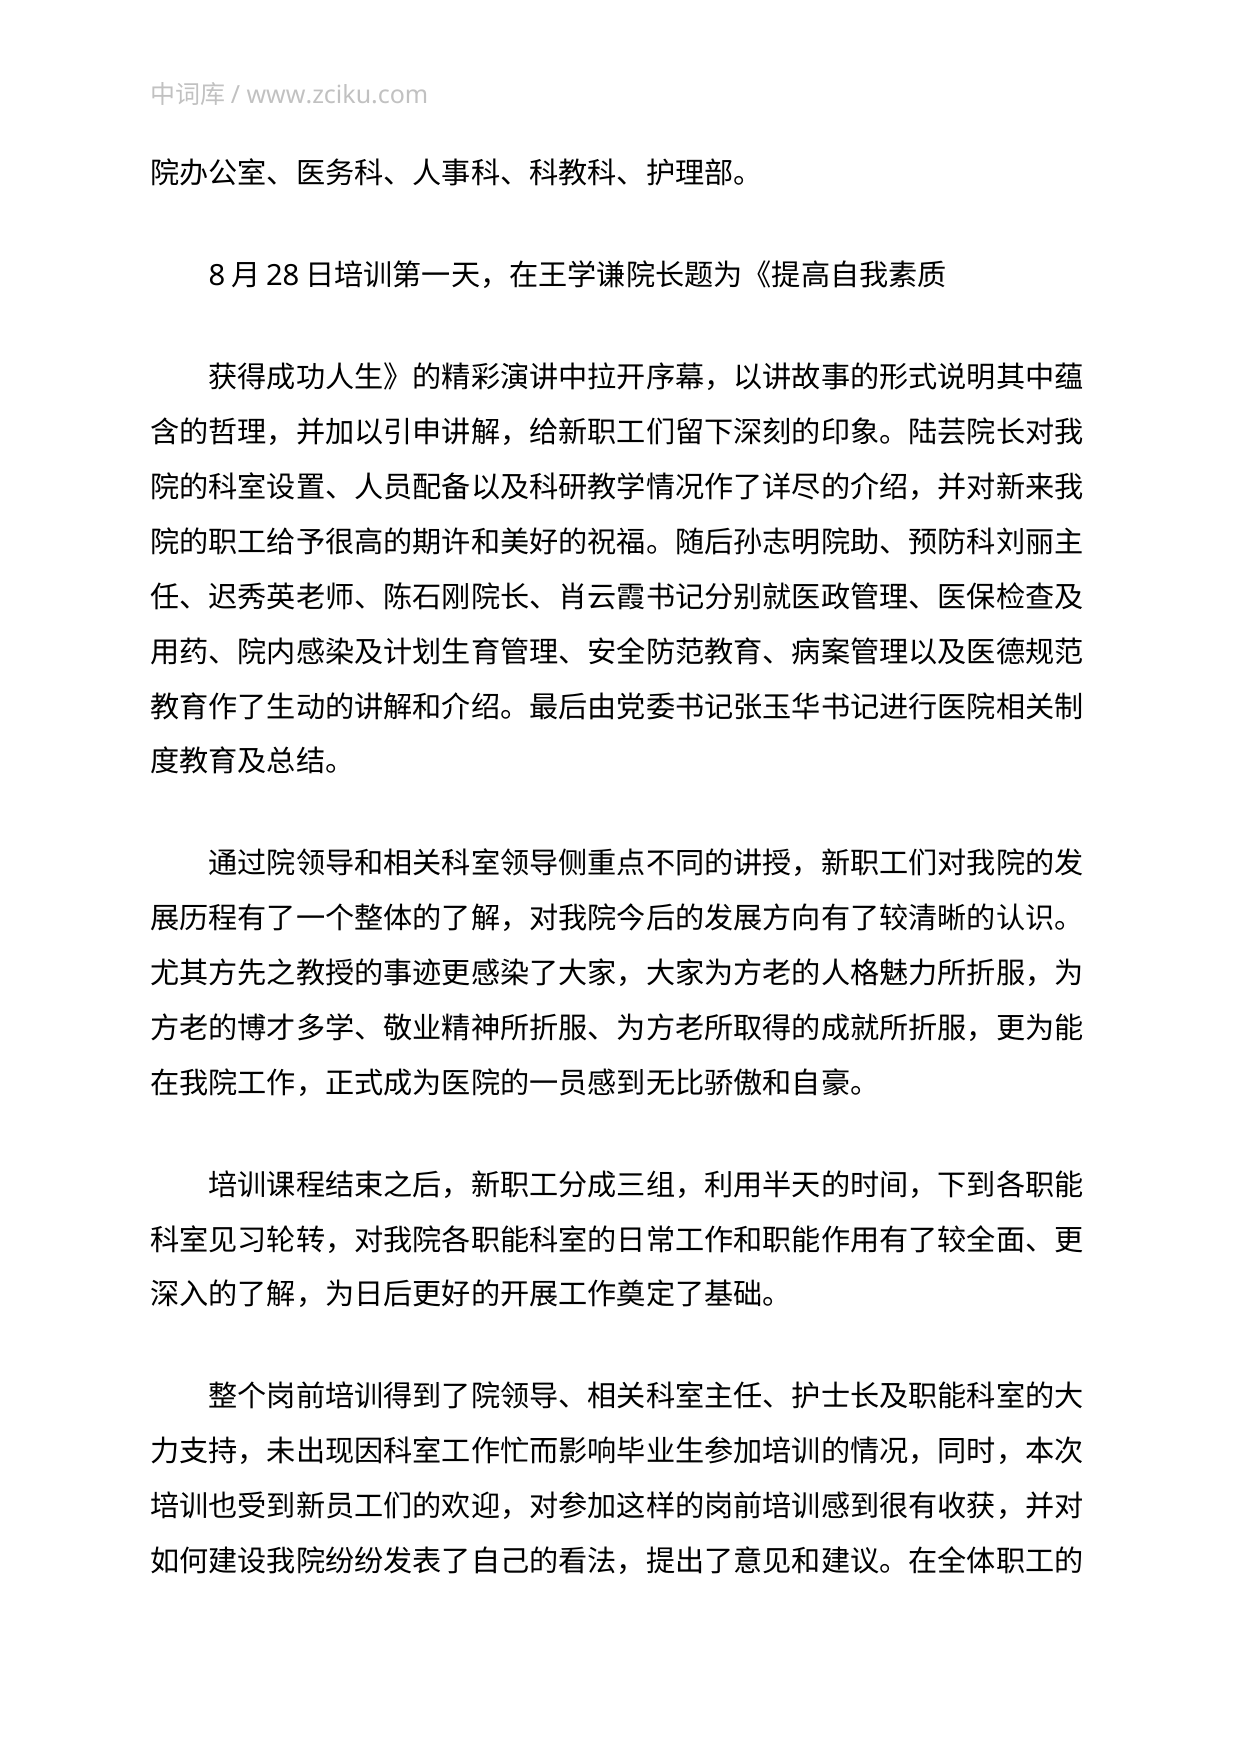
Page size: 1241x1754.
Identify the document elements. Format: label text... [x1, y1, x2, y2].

text 8月28日培训第一天，在王学谦院长题为《提高自我素质 [150, 252, 1090, 294]
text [150, 150, 1090, 192]
text 获得成功人生》的精彩演讲中拉开序幕，以讲故事的形式说明其中蕴含的哲理，并加以引申讲解，给新职工们留下深刻的印象。陆芸院长对我院的科室设置、人员配备以及科研教学情况作了详尽的介绍，并对新来我院的职工给予很高的期许和美好的祝福。随后孙志明院助、预防科刘丽主任、迟秀英老师、陈石刚院长、肖云霞书记分别就医政管理、医保检查及用药、院内感染及计划生育管理、安全防范教育、病案管理以及医德规范教育作了生动的讲解和介绍。最后由党委书记张玉华书记进行医院相关制度教育及总结。 [150, 354, 1090, 780]
text 培训课程结束之后，新职工分成三组，利用半天的时间，下到各职能科室见习轮转，对我院各职能科室的日常工作和职能作用有了较全面、更深入的了解，为日后更好的开展工作奠定了基础。 [150, 1161, 1090, 1313]
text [150, 1373, 1090, 1580]
text 通过院领导和相关科室领导侧重点不同的讲授，新职工们对我院的发展历程有了一个整体的了解，对我院今后的发展方向有了较清晰的认识。尤其方先之教授的事迹更感染了大家，大家为方老的人格魅力所折服，为方老的博才多学、敬业精神所折服、为方老所取得的成就所折服，更为能在我院工作，正式成为医院的一员感到无比骄傲和自豪。 [150, 840, 1090, 1102]
